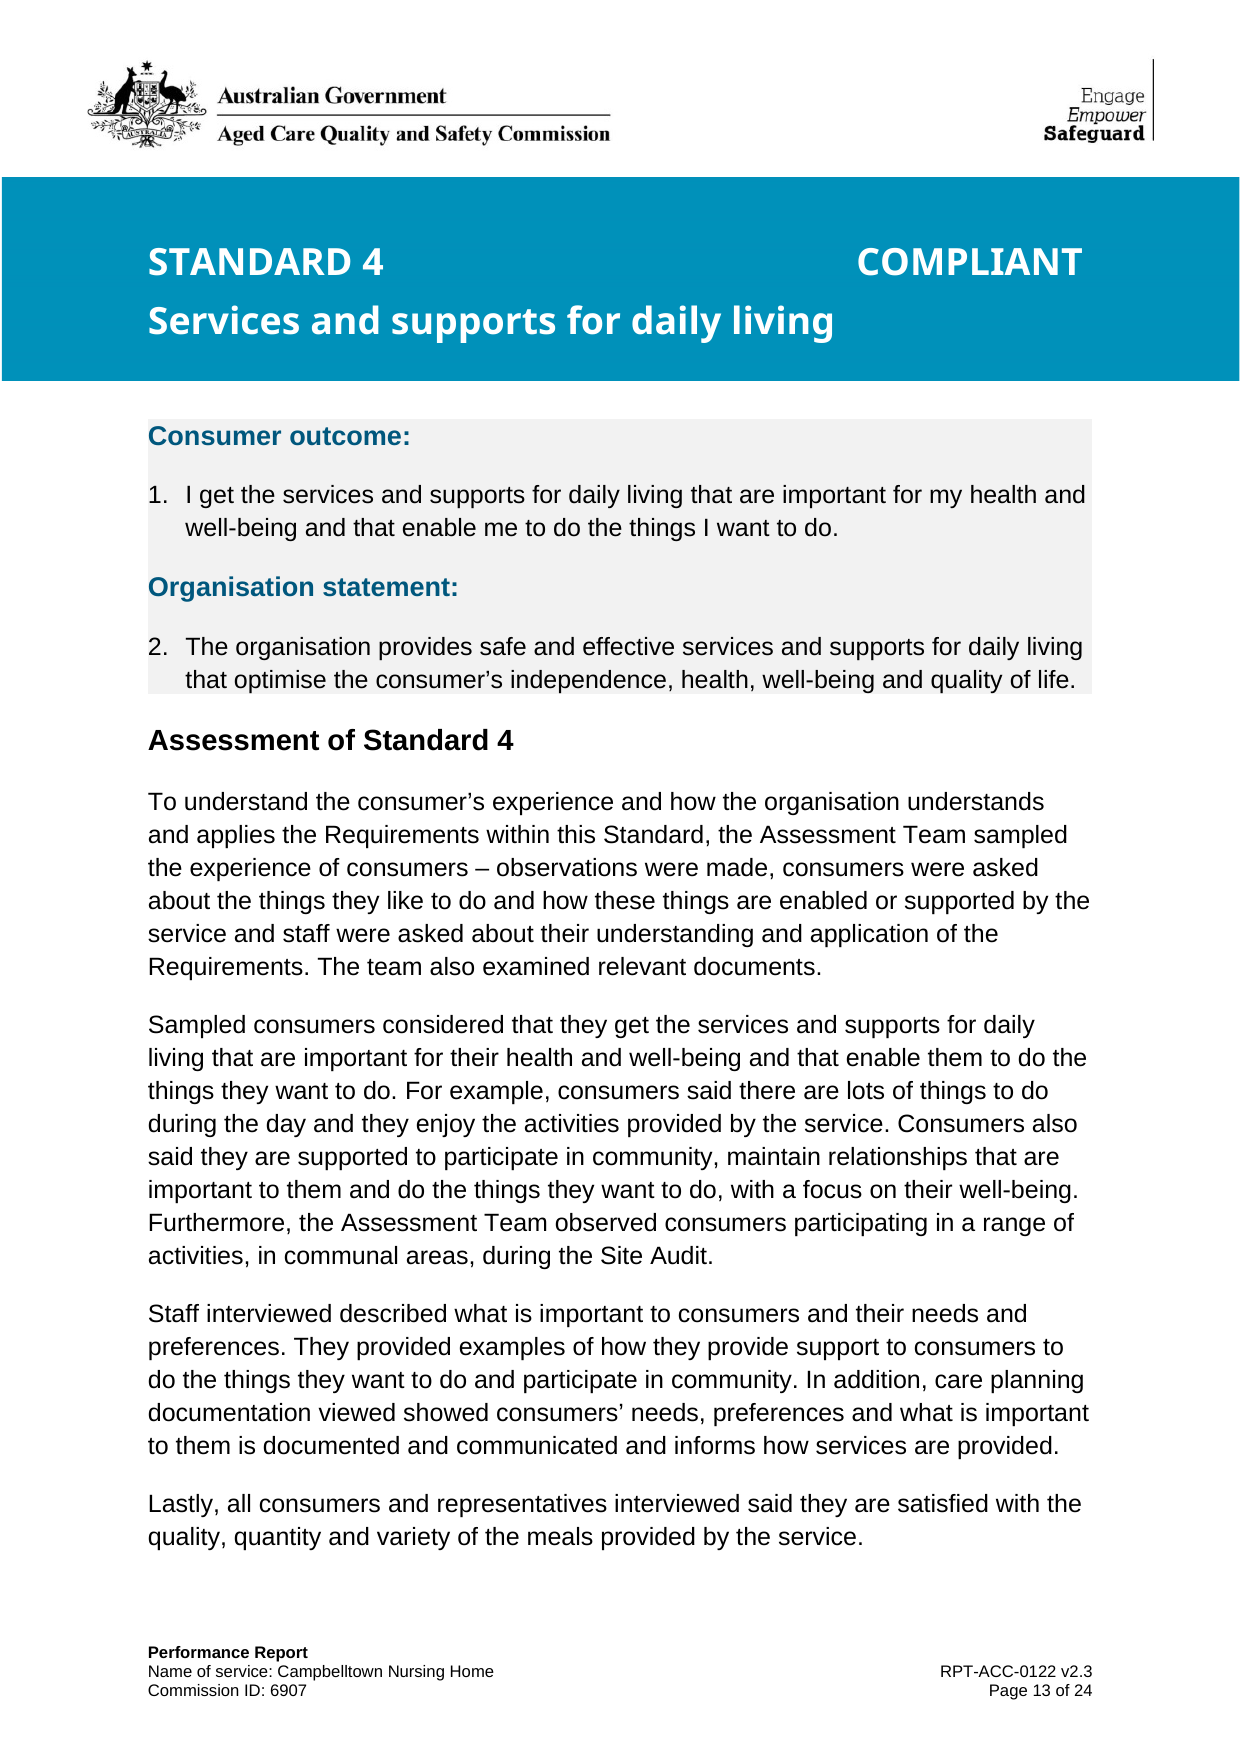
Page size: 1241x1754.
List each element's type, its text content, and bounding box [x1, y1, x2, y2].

picture [1, 0, 1241, 169]
text To understand the consumer’s experience and how the organisation understands and applies the Requirements within this Standard, the Assessment Team sampled the experience of consumers – observations were made, consumers were asked about the things they like to do and how these things are enabled or supported by the service and staff were asked about their understanding and application of the Requirements. The team also examined relevant documents. [148, 787, 1092, 981]
list The organisation provides safe and effective services and supports for daily living that optimise the consumer’s independence, health, well-being and quality of life. [148, 632, 1092, 694]
subtitle Assessment of Standard 4 [148, 723, 1092, 757]
subtitle STANDARD 4 COMPLIANT Services and supports for daily living [148, 236, 1092, 345]
text Sampled consumers considered that they get the services and supports for daily living that are important for their health and well-being and that enable them to do the things they want to do. For example, consumers said there are lots of things to do during the day and they enjoy the activities provided by the service. Consumers also said they are supported to participate in community, maintain relationships that are important to them and do the things they want to do, with a focus on their well-being. Furthermore, the Assessment Team observed consumers participating in a range of activities, in communal areas, during the Site Audit. [148, 1010, 1092, 1270]
text Lastly, all consumers and representatives interviewed said they are satisfied with the quality, quantity and variety of the meals provided by the service. [148, 1489, 1092, 1551]
list I get the services and supports for daily living that are important for my health and well-being and that enable me to do the things I want to do. [148, 480, 1092, 542]
subtitle Consumer outcome: [148, 419, 1092, 451]
subtitle Organisation statement: [148, 571, 1092, 603]
text Staff interviewed described what is important to consumers and their needs and preferences. They provided examples of how they provide support to consumers to do the things they want to do and participate in community. In addition, care planning documentation viewed showed consumers’ needs, preferences and what is important to them is documented and communicated and informs how services are provided. [148, 1299, 1092, 1460]
